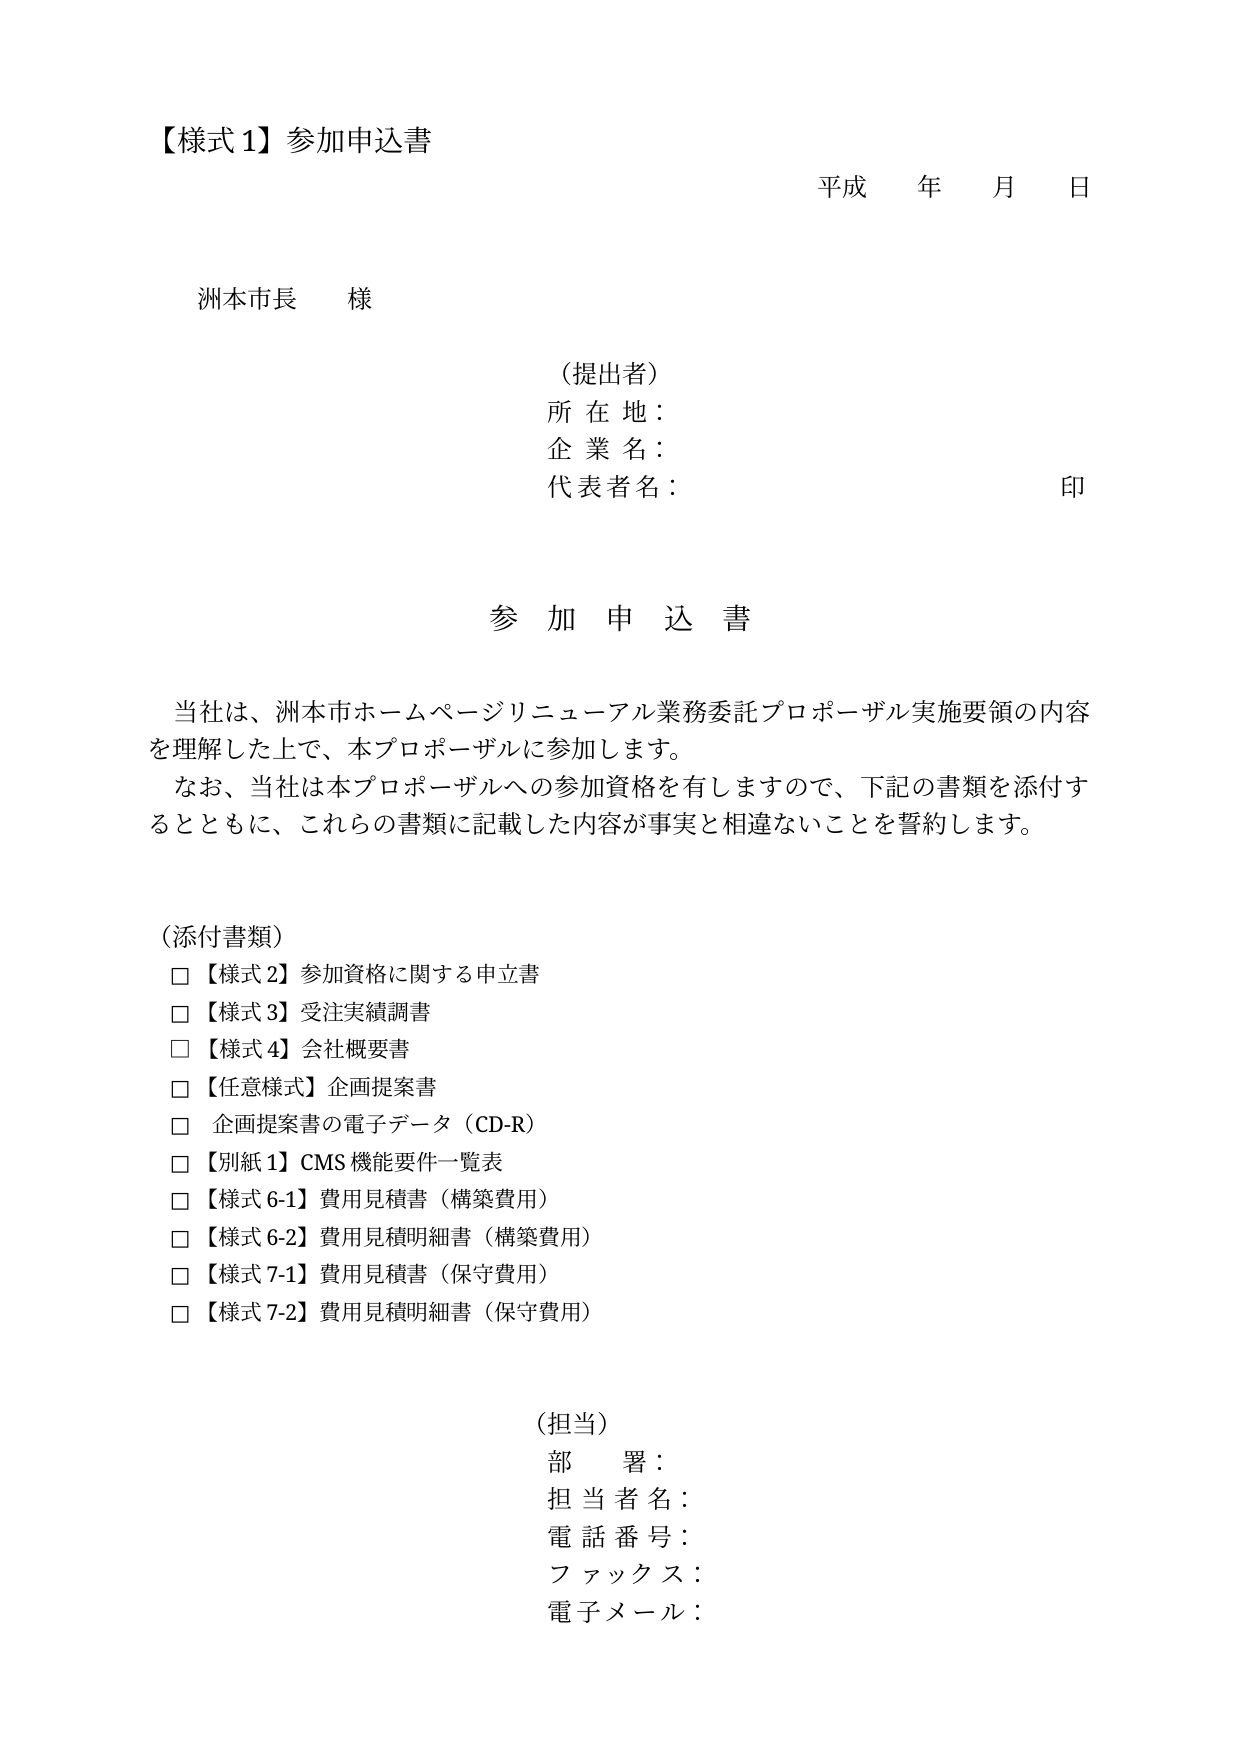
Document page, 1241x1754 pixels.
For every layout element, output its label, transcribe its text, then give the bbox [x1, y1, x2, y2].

text □ 【様式6-2】費用見積明細書（構築費用） [148, 1217, 1092, 1254]
text □ 企画提案書の電子データ（CD-R） [148, 1104, 1092, 1142]
text □ 【様式7-2】費用見積明細書（保守費用） [148, 1292, 1092, 1329]
text □ 【様式7-1】費用見積書（保守費用） [148, 1254, 1092, 1292]
text □ 【様式3】受注実績調書 [148, 992, 1092, 1029]
text □ 【様式6-1】費用見積書（構築費用） [148, 1179, 1092, 1217]
text 洲本市長 様 [148, 279, 1092, 317]
text 担当者名： [148, 1479, 1092, 1517]
text フ ァック ス： [148, 1554, 1092, 1592]
text なお、当社は本プロポーザルへの参加資格を有しますので、下記の書類を添付するとともに、これらの書類に記載した内容が事実と相違ないことを誓約します。 [148, 767, 1092, 842]
text 電子メール： [148, 1592, 1092, 1629]
text 当社は、洲本市ホームページリニューアル業務委託プロポーザル実施要領の内容を理解した上で、本プロポーザルに参加します。 [148, 692, 1092, 767]
text □ 【様式4】会社概要書 [148, 1029, 1092, 1067]
text 企業名： [148, 429, 1092, 467]
text □ 【任意様式】企画提案書 [148, 1067, 1092, 1104]
text （添付書類） [148, 917, 1092, 954]
text 電話番号： [148, 1517, 1092, 1554]
text （提出者） [148, 354, 1092, 392]
text 所在地： [148, 392, 1107, 429]
text 平成 年 月 日 [148, 167, 1092, 204]
text 部署： [148, 1442, 1092, 1479]
text 参 加 申 込 書 [148, 579, 1092, 654]
text □ 【別紙1】CMS機能要件一覧表 [148, 1142, 1092, 1179]
text （担当） [148, 1404, 1092, 1442]
text □ 【様式2】参加資格に関する申立書 [148, 954, 1092, 992]
text 代表者名： 印 [148, 467, 1092, 504]
